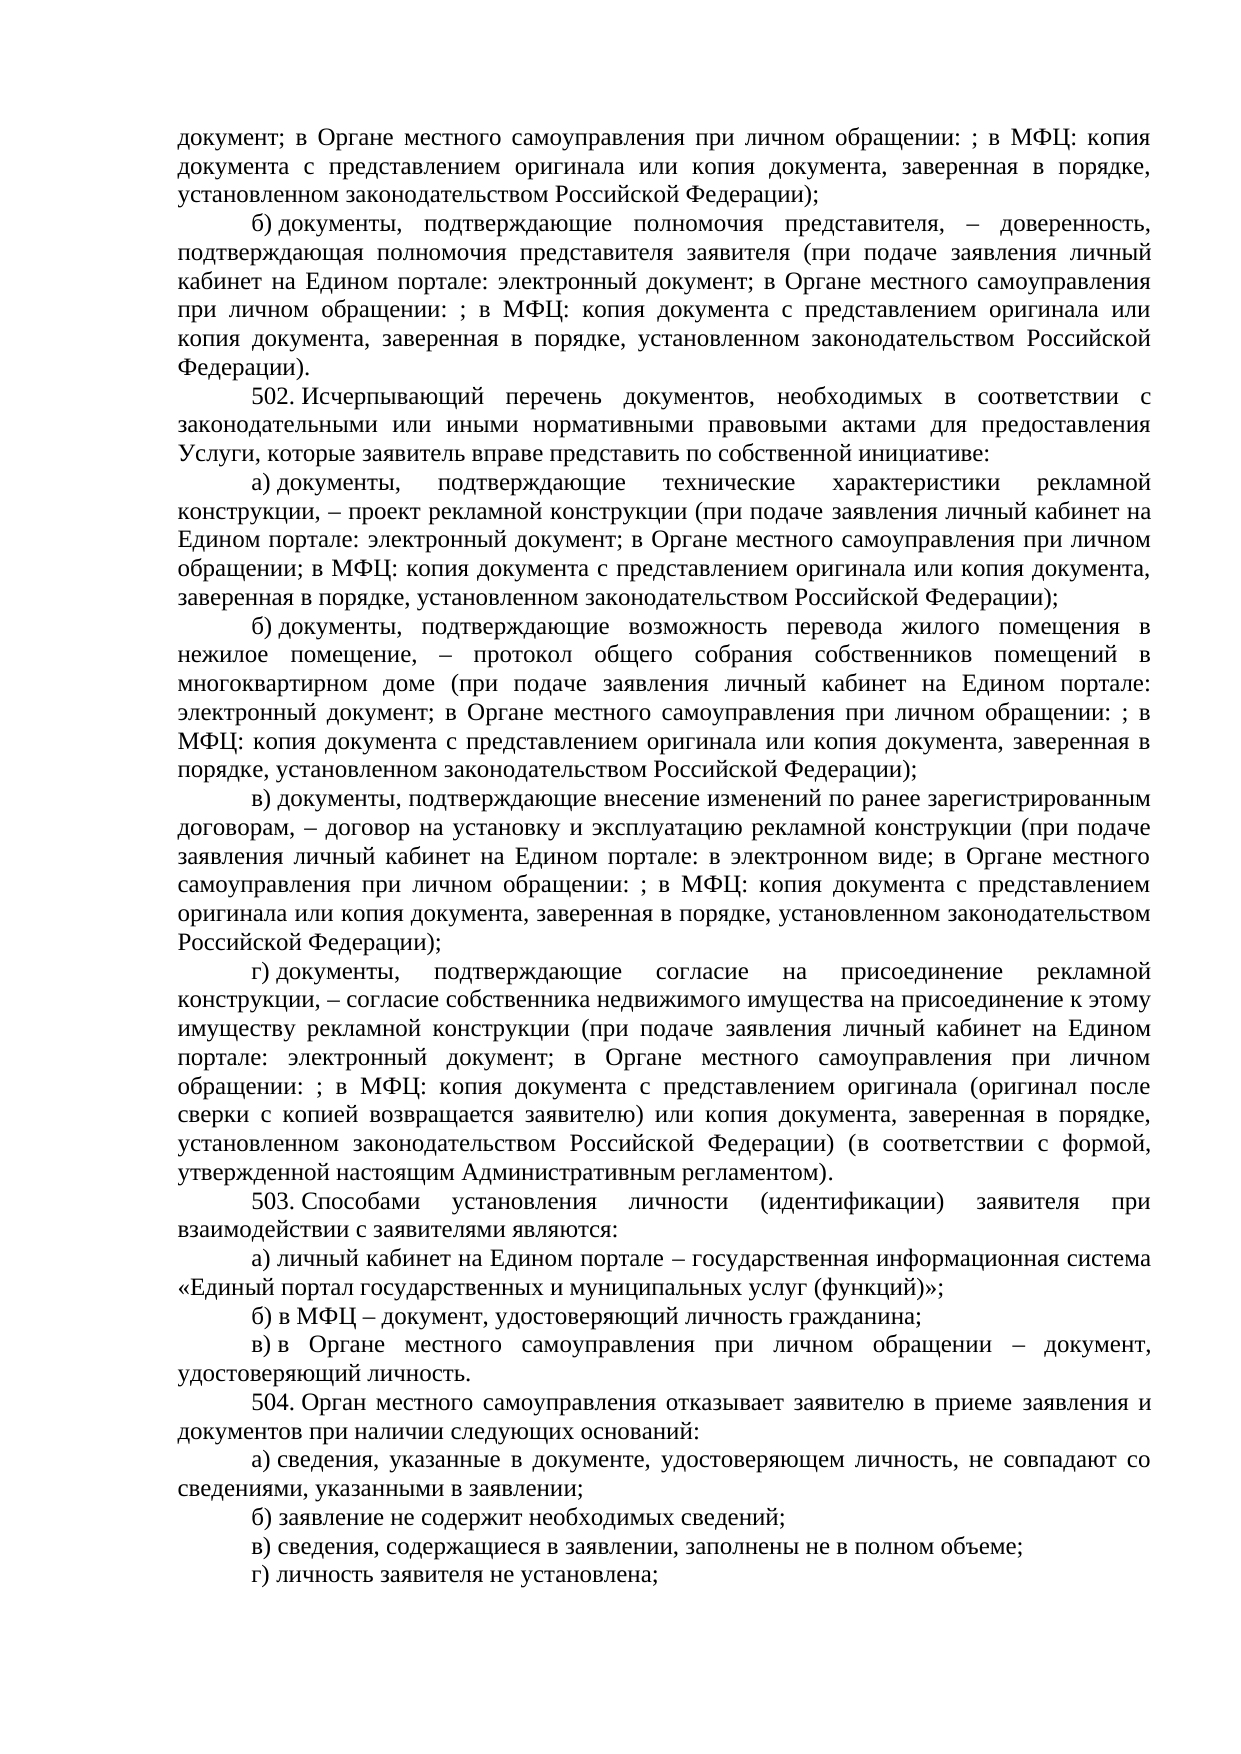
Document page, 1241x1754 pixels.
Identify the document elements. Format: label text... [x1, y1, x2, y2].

list Исчерпывающий перечень документов, необходимых в соответствии с законодательными или иными нормативными правовыми актами для предоставления Услуги, которые заявитель вправе представить по собственной инициативе: [177, 381, 1152, 467]
list документы, подтверждающие согласие на присоединение рекламной конструкции, – согласие собственника недвижимого имущества на присоединение к этому имуществу рекламной конструкции (при подаче заявления личный кабинет на Едином портале: электронный документ; в Органе местного самоуправления при личном обращении: ; в МФЦ: копия документа с представлением оригинала (оригинал после сверки с копией возвращается заявителю) или копия документа, заверенная в порядке, установленном законодательством Российской Федерации) (в соответствии с формой, утвержденной настоящим Административным регламентом). [177, 956, 1152, 1186]
list документы, подтверждающие внесение изменений по ранее зарегистрированным договорам, – договор на установку и эксплуатацию рекламной конструкции (при подаче заявления личный кабинет на Едином портале: в электронном виде; в Органе местного самоуправления при личном обращении: ; в МФЦ: копия документа с представлением оригинала или копия документа, заверенная в порядке, установленном законодательством Российской Федерации); [177, 783, 1152, 956]
list заявление не содержит необходимых сведений; [177, 1502, 1152, 1531]
list личный кабинет на Едином портале – государственная информационная система «Единый портал государственных и муниципальных услуг (функций)»; [177, 1243, 1152, 1301]
list Орган местного самоуправления отказывает заявителю в приеме заявления и документов при наличии следующих оснований: [177, 1387, 1152, 1444]
list документы, подтверждающие технические характеристики рекламной конструкции, – проект рекламной конструкции (при подаче заявления личный кабинет на Едином портале: электронный документ; в Органе местного самоуправления при личном обращении; в МФЦ: копия документа с представлением оригинала или копия документа, заверенная в порядке, установленном законодательством Российской Федерации); [177, 467, 1152, 611]
list в Органе местного самоуправления при личном обращении – документ, удостоверяющий личность. [177, 1329, 1152, 1387]
list в МФЦ – документ, удостоверяющий личность гражданина; [177, 1301, 1152, 1329]
list личность заявителя не установлена; [177, 1559, 1152, 1588]
list Способами установления личности (идентификации) заявителя при взаимодействии с заявителями являются: [177, 1186, 1152, 1243]
list сведения, содержащиеся в заявлении, заполнены не в полном объеме; [177, 1531, 1152, 1559]
list сведения, указанные в документе, удостоверяющем личность, не совпадают со сведениями, указанными в заявлении; [177, 1444, 1152, 1502]
list документы, подтверждающие полномочия представителя, – доверенность, подтверждающая полномочия представителя заявителя (при подаче заявления личный кабинет на Едином портале: электронный документ; в Органе местного самоуправления при личном обращении: ; в МФЦ: копия документа с представлением оригинала или копия документа, заверенная в порядке, установленном законодательством Российской Федерации). [177, 208, 1152, 381]
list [177, 122, 1152, 208]
list документы, подтверждающие возможность перевода жилого помещения в нежилое помещение, – протокол общего собрания собственников помещений в многоквартирном доме (при подаче заявления личный кабинет на Едином портале: электронный документ; в Органе местного самоуправления при личном обращении: ; в МФЦ: копия документа с представлением оригинала или копия документа, заверенная в порядке, установленном законодательством Российской Федерации); [177, 611, 1152, 783]
